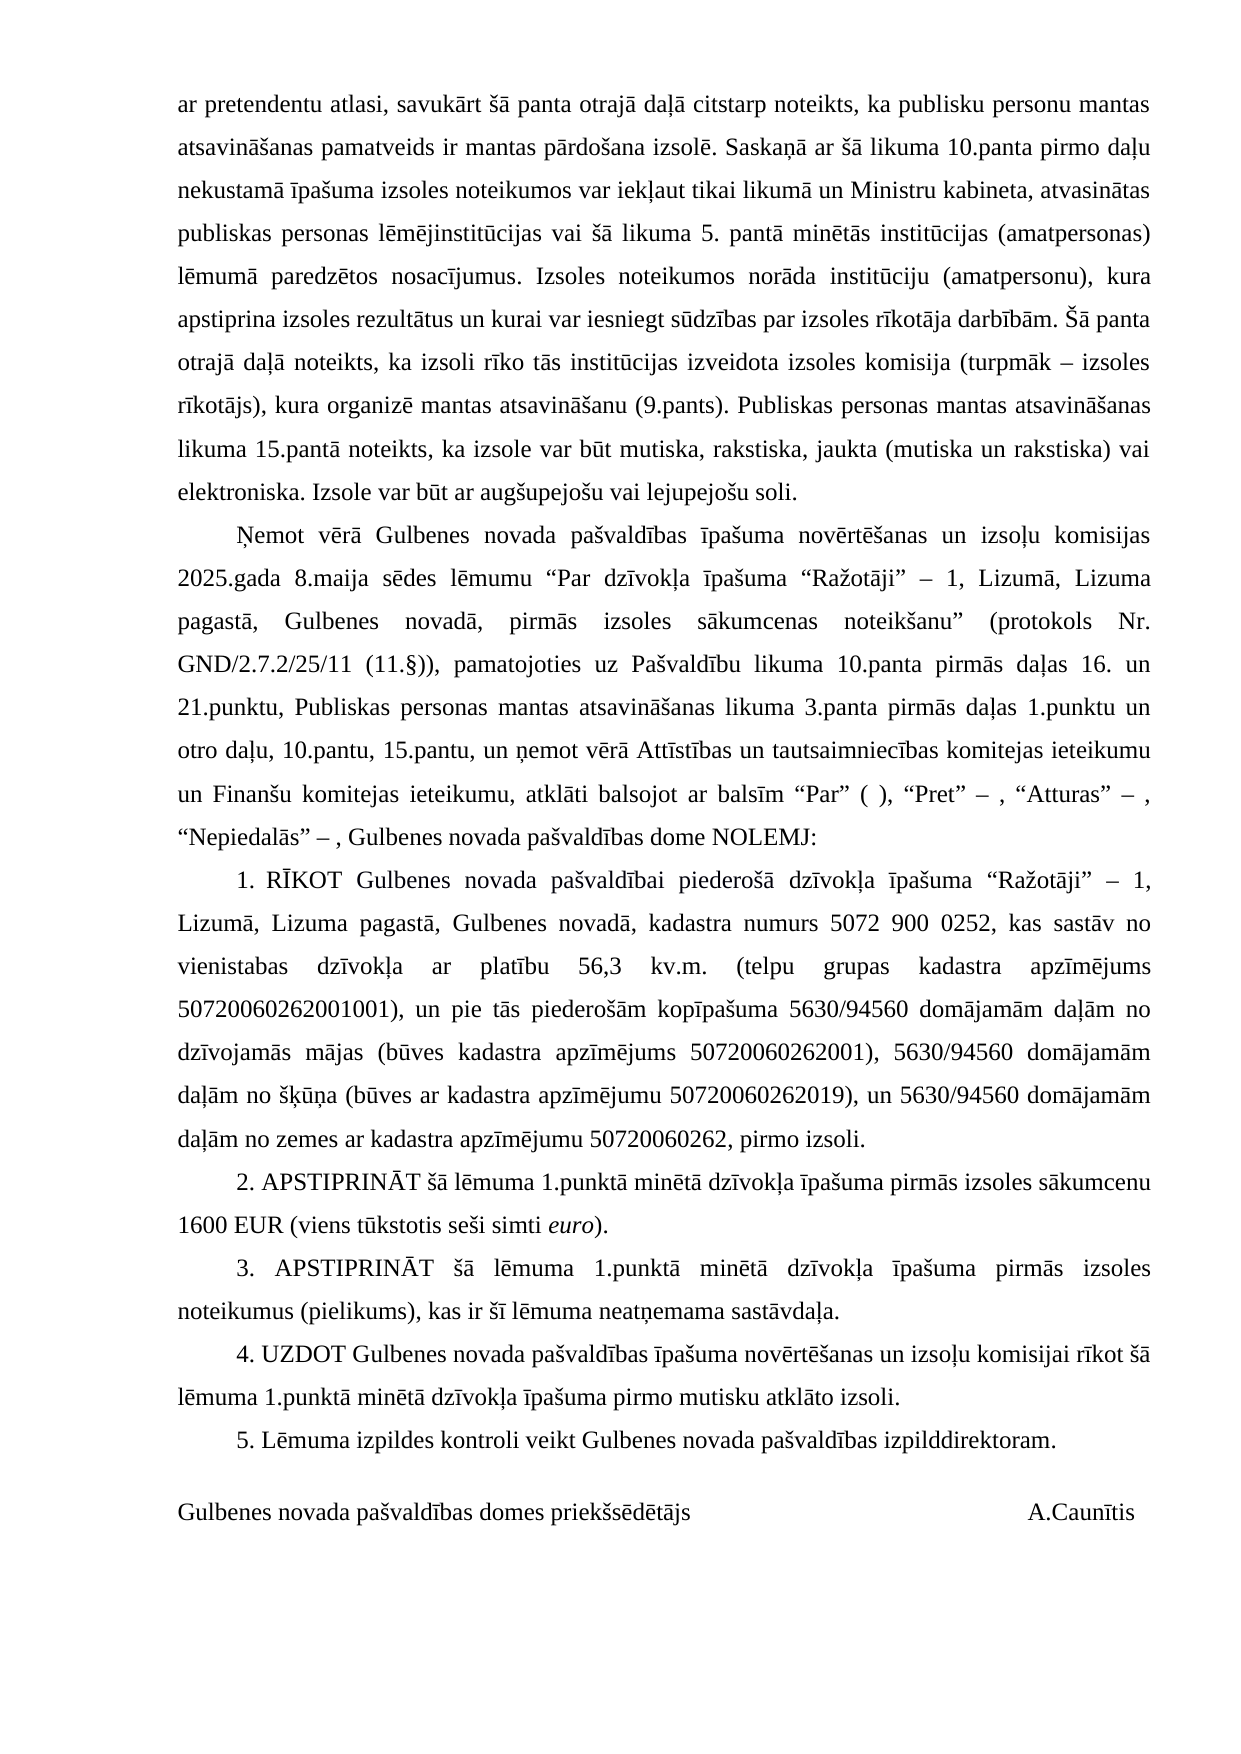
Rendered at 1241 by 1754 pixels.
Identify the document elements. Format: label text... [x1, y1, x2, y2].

list RĪKOT Gulbenes novada pašvaldībai piederošā dzīvokļa īpašuma “Ražotāji” – 1, Lizumā, Lizuma pagastā, Gulbenes novadā, kadastra numurs 5072 900 0252, kas sastāv no vienistabas dzīvokļa ar platību 56,3 kv.m. (telpu grupas kadastra apzīmējums 50720060262001001), un pie tās piederošām kopīpašuma 5630/94560 domājamām daļām no dzīvojamās mājas (būves kadastra apzīmējums 50720060262001), 5630/94560 domājamām daļām no šķūņa (būves ar kadastra apzīmējumu 50720060262019), un 5630/94560 domājamām daļām no zemes ar kadastra apzīmējumu 50720060262, pirmo izsoli. [177, 865, 1152, 1152]
text 4. UZDOT Gulbenes novada pašvaldības īpašuma novērtēšanas un izsoļu komisijai rīkot šā lēmuma 1.punktā minētā dzīvokļa īpašuma pirmo mutisku atklāto izsoli. [177, 1339, 1152, 1411]
text 3. APSTIPRINĀT šā lēmuma 1.punktā minētā dzīvokļa īpašuma pirmās izsoles noteikumus (pielikums), kas ir šī lēmuma neatņemama sastāvdaļa. [177, 1253, 1152, 1325]
text 2. APSTIPRINĀT šā lēmuma 1.punktā minētā dzīvokļa īpašuma pirmās izsoles sākumcenu 1600 EUR (viens tūkstotis seši simti euro). [177, 1167, 1152, 1239]
text Gulbenes novada pašvaldības domes priekšsēdētājs A.Caunītis [177, 1497, 1152, 1526]
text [177, 89, 1152, 506]
text Ņemot vērā Gulbenes novada pašvaldības īpašuma novērtēšanas un izsoļu komisijas 2025.gada 8.maija sēdes lēmumu “Par dzīvokļa īpašuma “Ražotāji” – 1, Lizumā, Lizuma pagastā, Gulbenes novadā, pirmās izsoles sākumcenas noteikšanu” (protokols Nr. GND/2.7.2/25/11 (11.§)), pamatojoties uz Pašvaldību likuma 10.panta pirmās daļas 16. un 21.punktu, Publiskas personas mantas atsavināšanas likuma 3.panta pirmās daļas 1.punktu un otro daļu, 10.pantu, 15.pantu, un ņemot vērā Attīstības un tautsaimniecības komitejas ieteikumu un Finanšu komitejas ieteikumu, atklāti balsojot ar balsīm “Par” ( ), “Pret” – , “Atturas” – , “Nepiedalās” – , Gulbenes novada pašvaldības dome NOLEMJ: [177, 520, 1152, 851]
text 5. Lēmuma izpildes kontroli veikt Gulbenes novada pašvaldības izpilddirektoram. [177, 1426, 1152, 1454]
